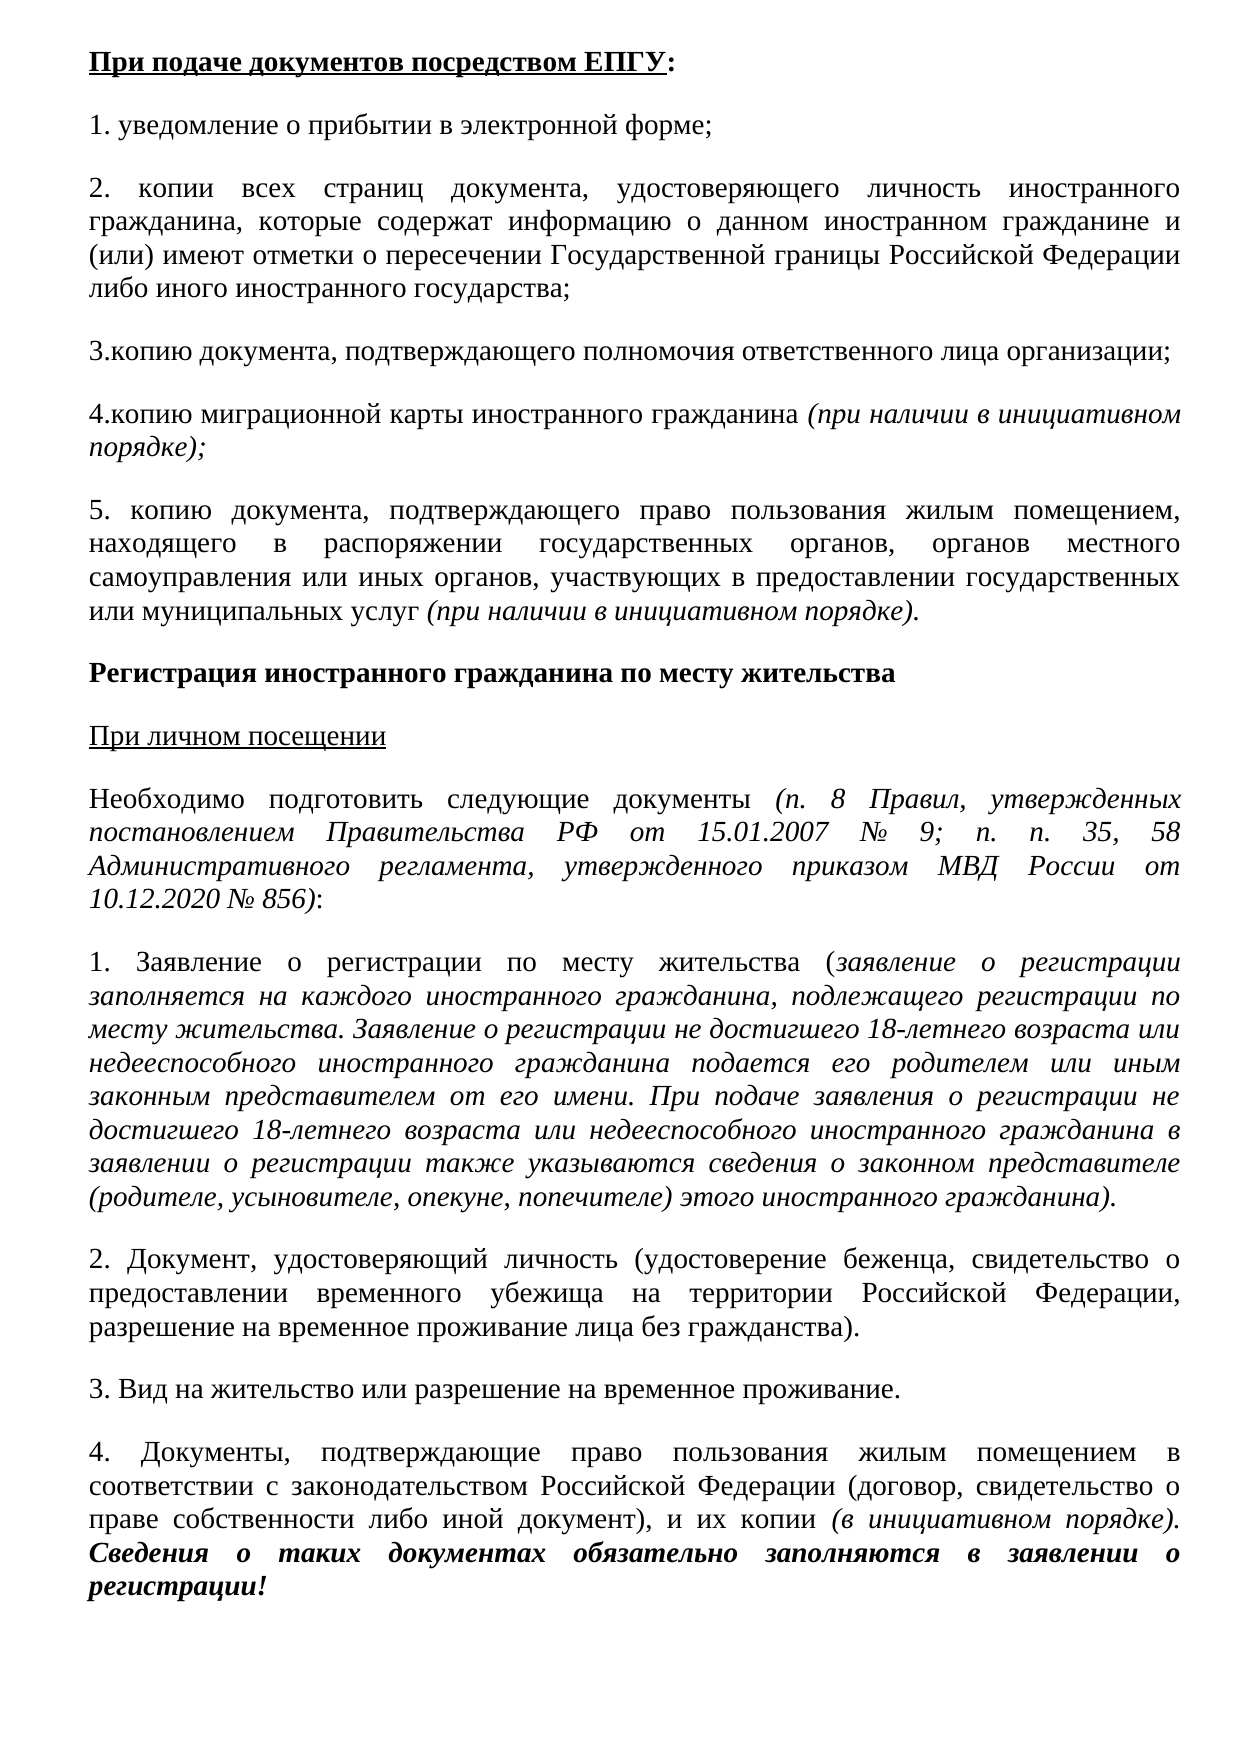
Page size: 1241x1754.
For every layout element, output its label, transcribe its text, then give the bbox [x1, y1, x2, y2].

text 1. уведомление о прибытии в электронной форме; [89, 107, 1181, 141]
text 3.копию документа, подтверждающего полномочия ответственного лица организации; [89, 333, 1181, 367]
text 4.копию миграционной карты иностранного гражданина (при наличии в инициативном порядке); [89, 396, 1181, 463]
text 2. Документ, удостоверяющий личность (удостоверение беженца, свидетельство о предоставлении временного убежища на территории Российской Федерации, разрешение на временное проживание лица без гражданства). [89, 1242, 1181, 1342]
text Необходимо подготовить следующие документы (п. 8 Правил, утвержденных постановлением Правительства РФ от 15.01.2007 № 9; п. п. 35, 58 Административного регламента, утвержденного приказом МВД России от 10.12.2020 № 856): [89, 781, 1181, 915]
text При подаче документов посредством ЕПГУ: [89, 44, 1181, 78]
text 2. копии всех страниц документа, удостоверяющего личность иностранного гражданина, которые содержат информацию о данном иностранном гражданине и (или) имеют отметки о пересечении Государственной границы Российской Федерации либо иного иностранного государства; [89, 170, 1181, 304]
text 1. Заявление о регистрации по месту жительства (заявление о регистрации заполняется на каждого иностранного гражданина, подлежащего регистрации по месту жительства. Заявление о регистрации не достигшего 18-летнего возраста или недееспособного иностранного гражданина подается его родителем или иным законным представителем от его имени. При подаче заявления о регистрации не достигшего 18-летнего возраста или недееспособного иностранного гражданина в заявлении о регистрации также указываются сведения о законном представителе (родителе, усыновителе, опекуне, попечителе) этого иностранного гражданина). [89, 944, 1181, 1212]
text 3. Вид на жительство или разрешение на временное проживание. [89, 1371, 1181, 1405]
text 5. копию документа, подтверждающего право пользования жилым помещением, находящего в распоряжении государственных органов, органов местного самоуправления или иных органов, участвующих в предоставлении государственных или муниципальных услуг (при наличии в инициативном порядке). [89, 492, 1181, 626]
text При личном посещении [89, 718, 1181, 752]
text 4. Документы, подтверждающие право пользования жилым помещением в соответствии с законодательством Российской Федерации (договор, свидетельство о праве собственности либо иной документ), и их копии (в инициативном порядке). Сведения о таких документах обязательно заполняются в заявлении о регистрации! [89, 1434, 1181, 1602]
text Регистрация иностранного гражданина по месту жительства [89, 655, 1181, 689]
